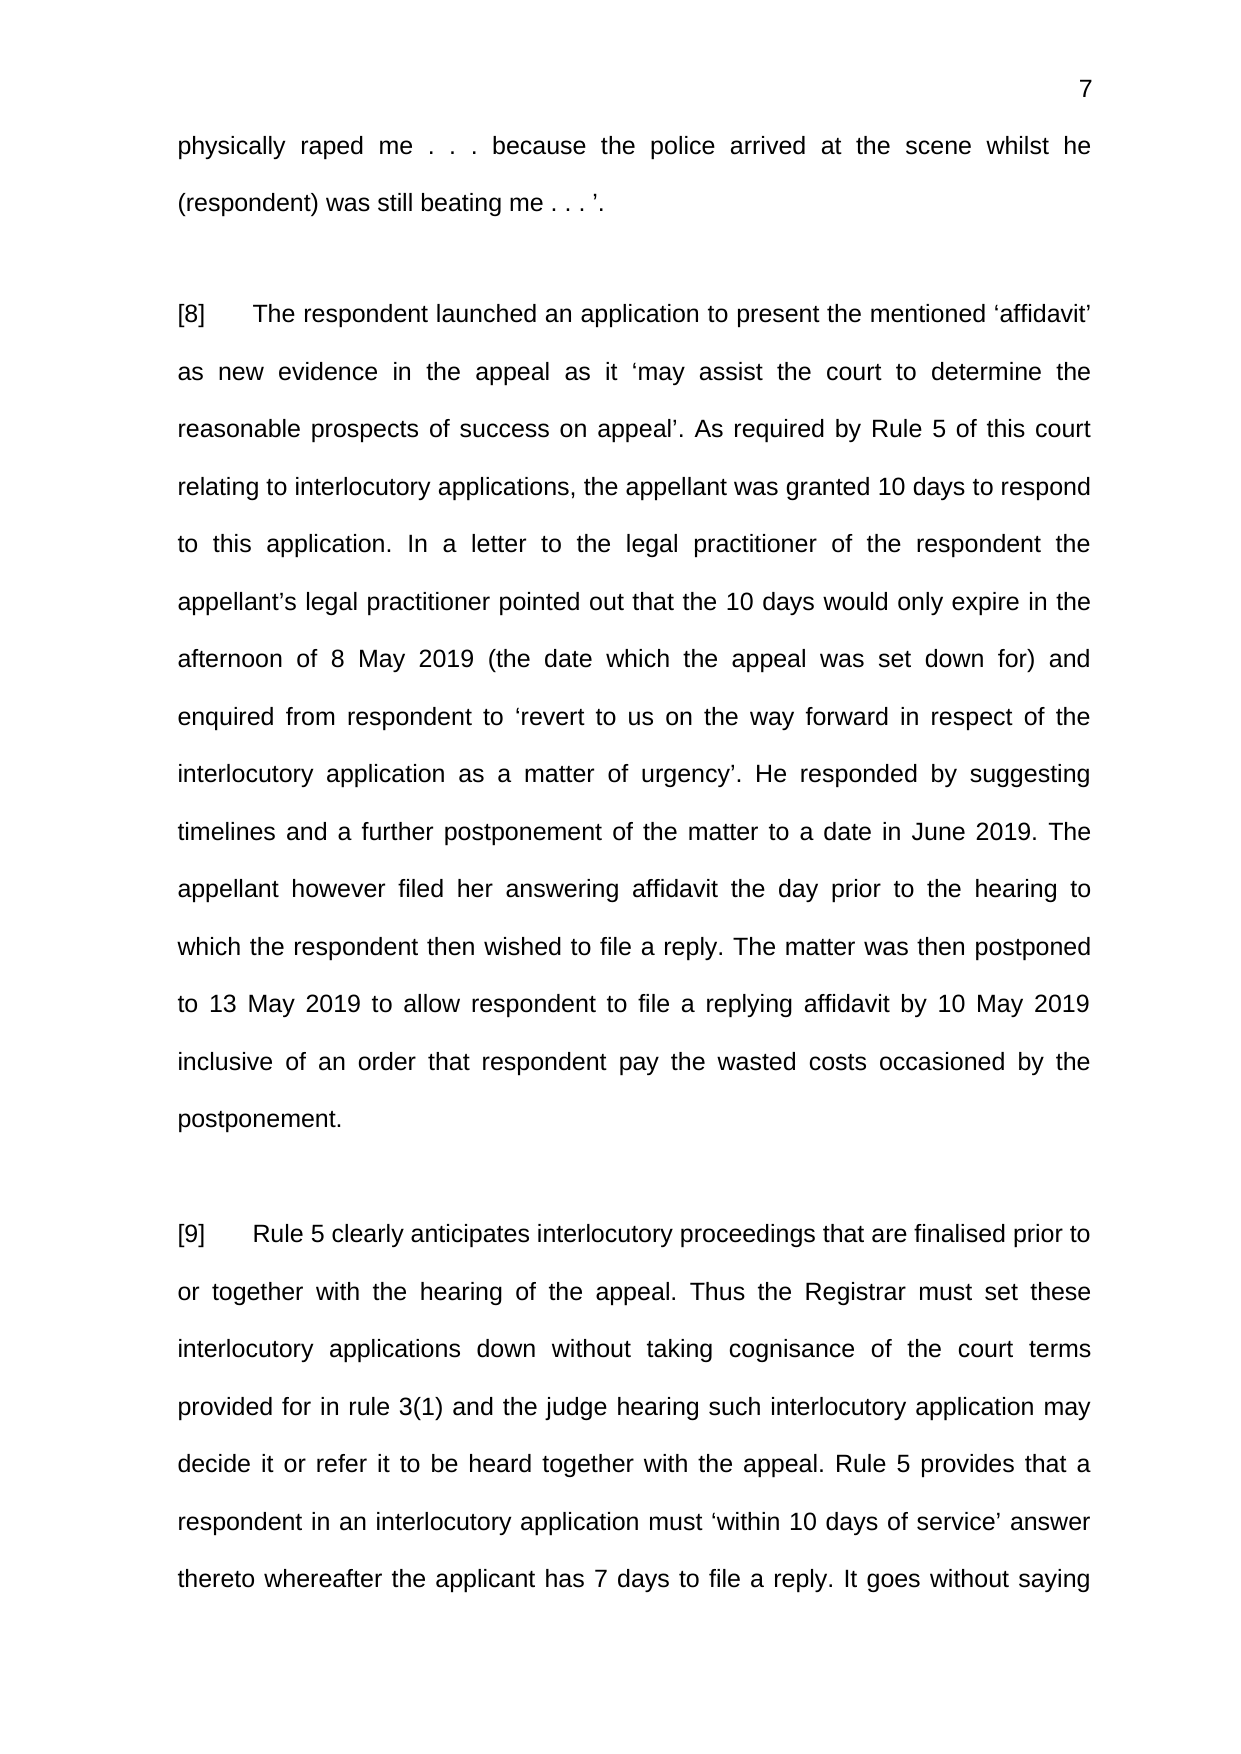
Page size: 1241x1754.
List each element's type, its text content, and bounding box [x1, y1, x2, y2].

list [177, 131, 1092, 217]
list The respondent launched an application to present the mentioned ‘affidavit’ as new evidence in the appeal as it ‘may assist the court to determine the reasonable prospects of success on appeal’. As required by Rule 5 of this court relating to interlocutory applications, the appellant was granted 10 days to respond to this application. In a letter to the legal practitioner of the respondent the appellant’s legal practitioner pointed out that the 10 days would only expire in the afternoon of 8 May 2019 (the date which the appeal was set down for) and enquired from respondent to ‘revert to us on the way forward in respect of the interlocutory application as a matter of urgency’. He responded by suggesting timelines and a further postponement of the matter to a date in June 2019. The appellant however filed her answering affidavit the day prior to the hearing to which the respondent then wished to file a reply. The matter was then postponed to 13 May 2019 to allow respondent to file a replying affidavit by 10 May 2019 inclusive of an order that respondent pay the wasted costs occasioned by the postponement. [177, 299, 1092, 1133]
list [177, 1219, 1092, 1593]
